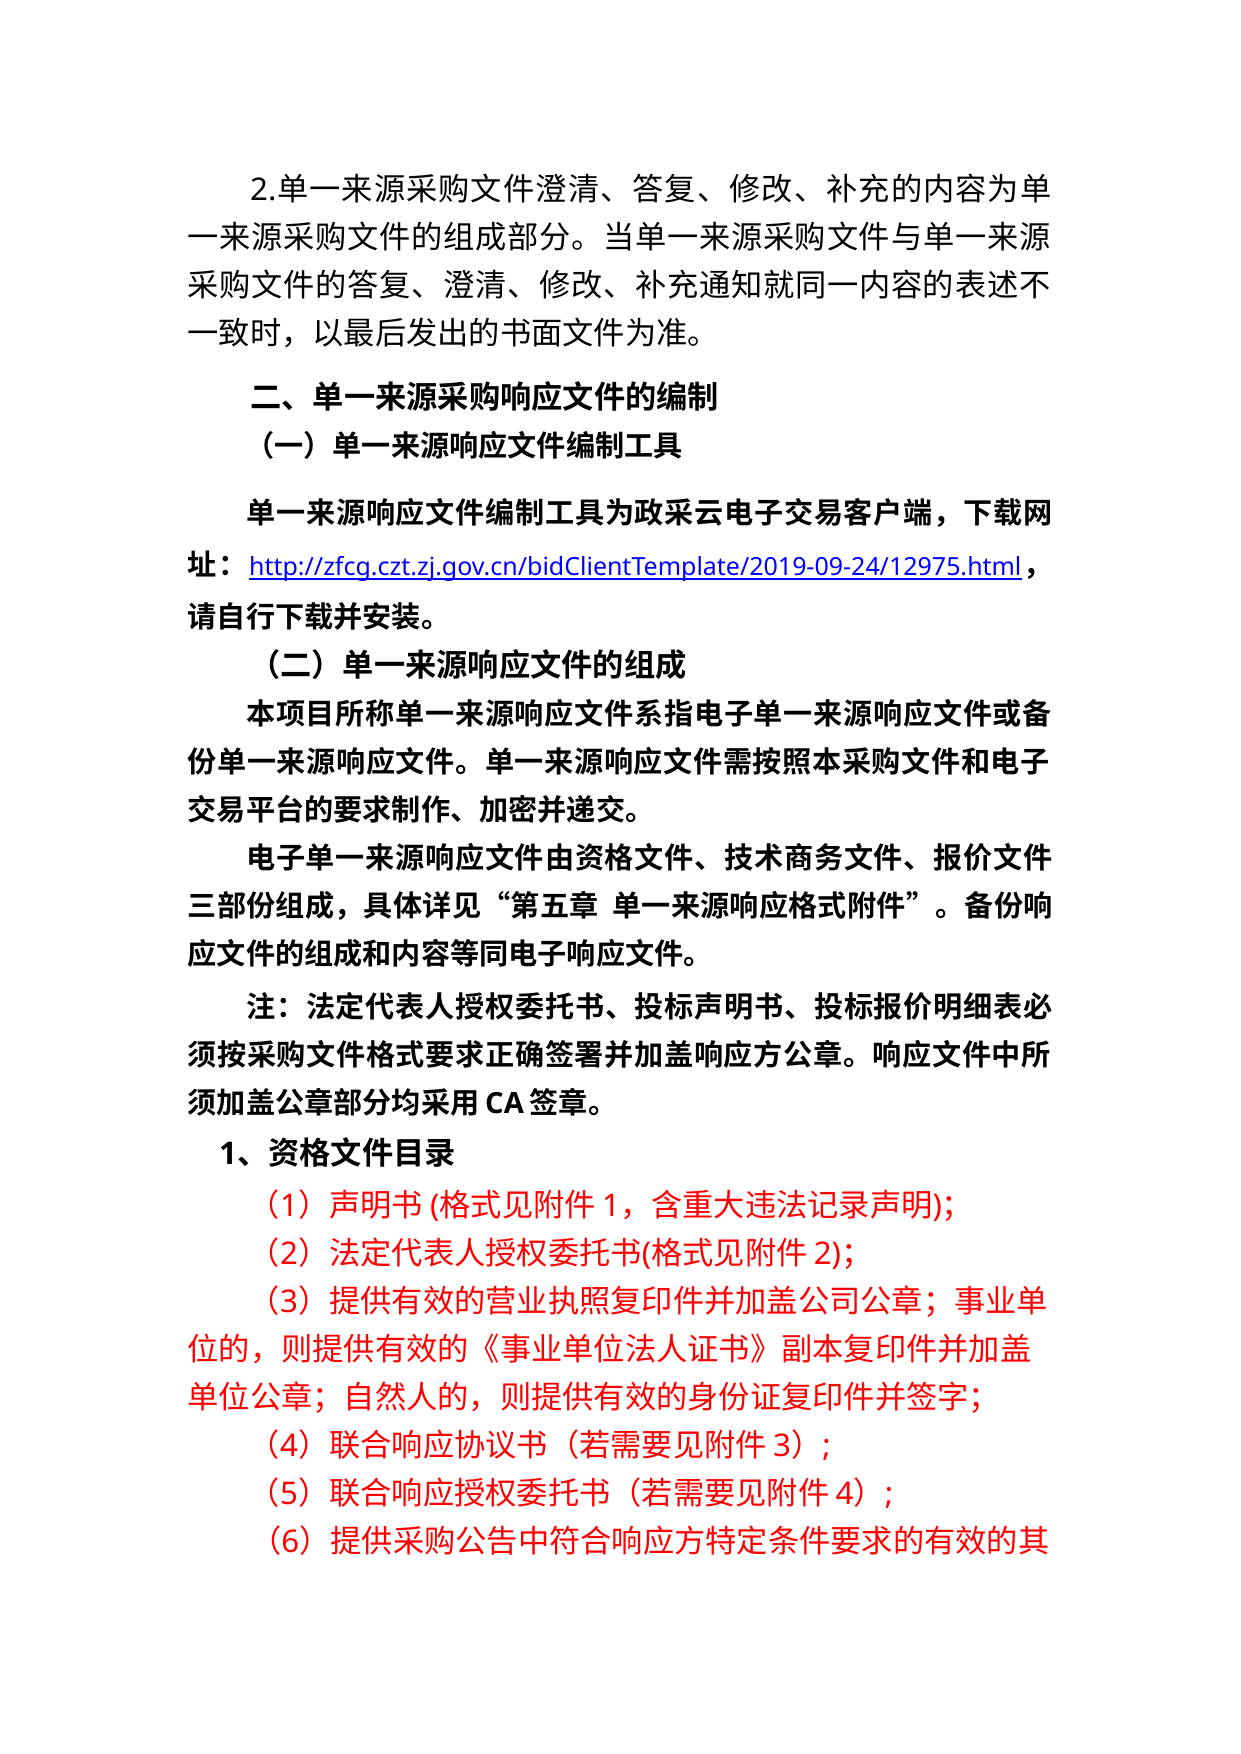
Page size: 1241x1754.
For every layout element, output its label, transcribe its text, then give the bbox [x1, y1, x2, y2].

text 本项目所称单一来源响应文件系指电子单一来源响应文件或备份单一来源响应文件。单一来源响应文件需按照本采购文件和电子交易平台的要求制作、加密并递交。 [187, 686, 1053, 830]
text （1）声明书 (格式见附件1，含重大违法记录声明)； [187, 1178, 1053, 1226]
text （二）单一来源响应文件的组成 [187, 638, 1053, 686]
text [187, 1514, 1053, 1562]
text （一）单一来源响应文件编制工具 [187, 418, 1053, 466]
text （3）提供有效的营业执照复印件并加盖公司公章；事业单位的，则提供有效的《事业单位法人证书》副本复印件并加盖单位公章；自然人的，则提供有效的身份证复印件并签字； [187, 1274, 1053, 1418]
text 二、单一来源采购响应文件的编制 [187, 370, 1053, 418]
text （4）联合响应协议书（若需要见附件3）; [187, 1418, 1053, 1466]
text 注：法定代表人授权委托书、投标声明书、投标报价明细表必须按采购文件格式要求正确签署并加盖响应方公章。响应文件中所须加盖公章部分均采用CA签章。 [187, 979, 1053, 1123]
text （5）联合响应授权委托书（若需要见附件4）; [187, 1466, 1053, 1514]
text （2）法定代表人授权委托书(格式见附件2)； [187, 1226, 1053, 1274]
text 电子单一来源响应文件由资格文件、技术商务文件、报价文件三部份组成，具体详见“第五章 单一来源响应格式附件”。备份响应文件的组成和内容等同电子响应文件。 [187, 830, 1053, 974]
text 1、资格文件目录 [187, 1128, 1053, 1173]
text 2.单一来源采购文件澄清、答复、修改、补充的内容为单一来源采购文件的组成部分。当单一来源采购文件与单一来源采购文件的答复、澄清、修改、补充通知就同一内容的表述不一致时，以最后发出的书面文件为准。 [187, 162, 1053, 354]
text 单一来源响应文件编制工具为政采云电子交易客户端，下载网址：http://zfcg.czt.zj.gov.cn/bidClientTemplate/2019-09-24/12975.html，请自行下载并安装。 [187, 482, 1053, 638]
